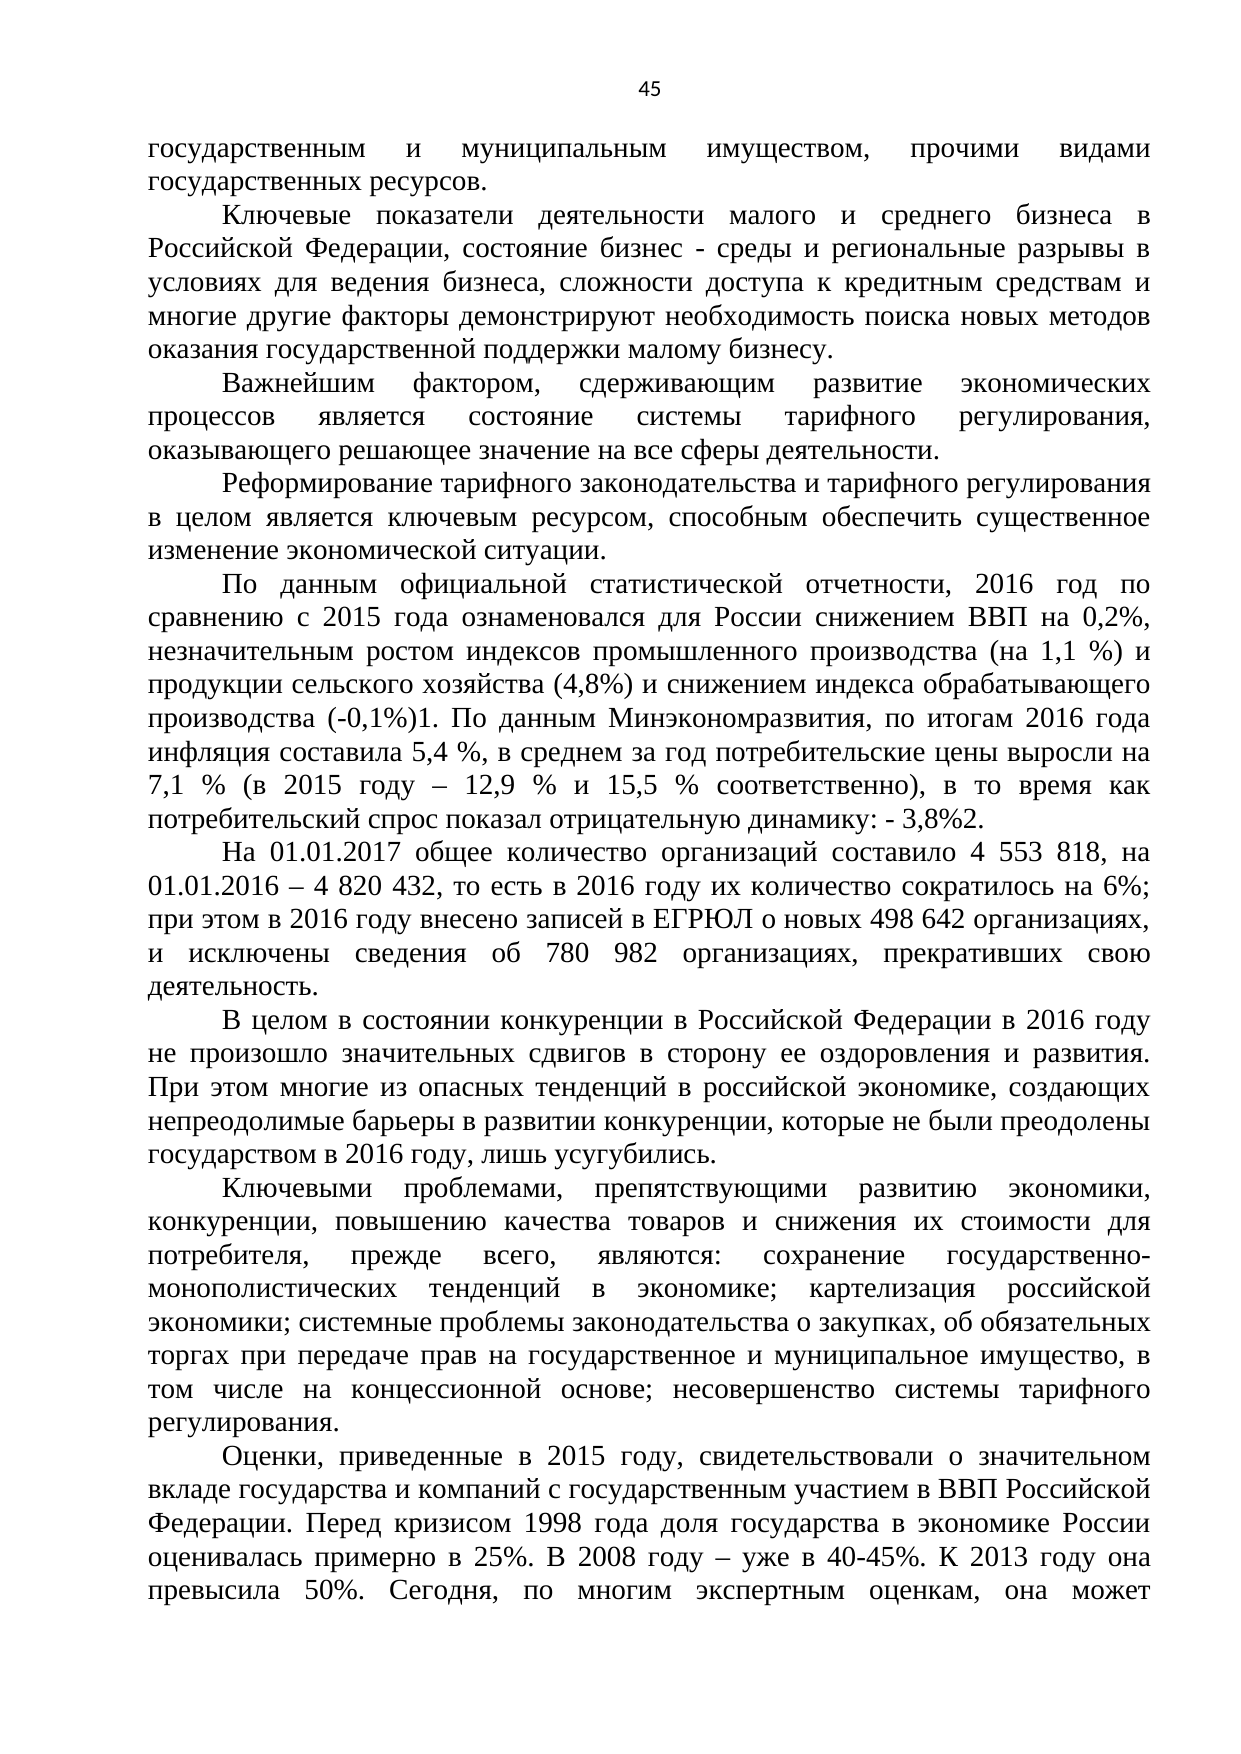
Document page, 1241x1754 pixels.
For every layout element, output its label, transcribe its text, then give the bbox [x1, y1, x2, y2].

list По данным официальной статистической отчетности, 2016 год по сравнению с 2015 года ознаменовался для России снижением ВВП на 0,2%, незначительным ростом индексов промышленного производства (на 1,1 %) и продукции сельского хозяйства (4,8%) и снижением индекса обрабатывающего производства (-0,1%)1. По данным Минэкономразвития, по итогам 2016 года инфляция составила 5,4 %, в среднем за год потребительские цены выросли на 7,1 % (в 2015 году – 12,9 % и 15,5 % соответственно), в то время как потребительский спрос показал отрицательную динамику: - 3,8%2. [148, 566, 1152, 834]
list На 01.01.2017 общее количество организаций составило 4 553 818, на 01.01.2016 – 4 820 432, то есть в 2016 году их количество сократилось на 6%; при этом в 2016 году внесено записей в ЕГРЮЛ о новых 498 642 организациях, и исключены сведения об 780 982 организациях, прекративших свою деятельность. [148, 834, 1152, 1002]
list Важнейшим фактором, сдерживающим развитие экономических процессов является состояние системы тарифного регулирования, оказывающего решающее значение на все сферы деятельности. [148, 365, 1152, 465]
list Ключевые показатели деятельности малого и среднего бизнеса в Российской Федерации, состояние бизнес - среды и региональные разрывы в условиях для ведения бизнеса, сложности доступа к кредитным средствам и многие другие факторы демонстрируют необходимость поиска новых методов оказания государственной поддержки малому бизнесу. [148, 197, 1152, 365]
list Ключевыми проблемами, препятствующими развитию экономики, конкуренции, повышению качества товаров и снижения их стоимости для потребителя, прежде всего, являются: сохранение государственно-монополистических тенденций в экономике; картелизация российской экономики; системные проблемы законодательства о закупках, об обязательных торгах при передаче прав на государственное и муниципальное имущество, в том числе на концессионной основе; несовершенство системы тарифного регулирования. [148, 1170, 1152, 1438]
list В целом в состоянии конкуренции в Российской Федерации в 2016 году не произошло значительных сдвигов в сторону ее оздоровления и развития. При этом многие из опасных тенденций в российской экономике, создающих непреодолимые барьеры в развитии конкуренции, которые не были преодолены государством в 2016 году, лишь усугубились. [148, 1002, 1152, 1170]
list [148, 1438, 1152, 1606]
list Реформирование тарифного законодательства и тарифного регулирования в целом является ключевым ресурсом, способным обеспечить существенное изменение экономической ситуации. [148, 465, 1152, 566]
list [148, 130, 1152, 197]
